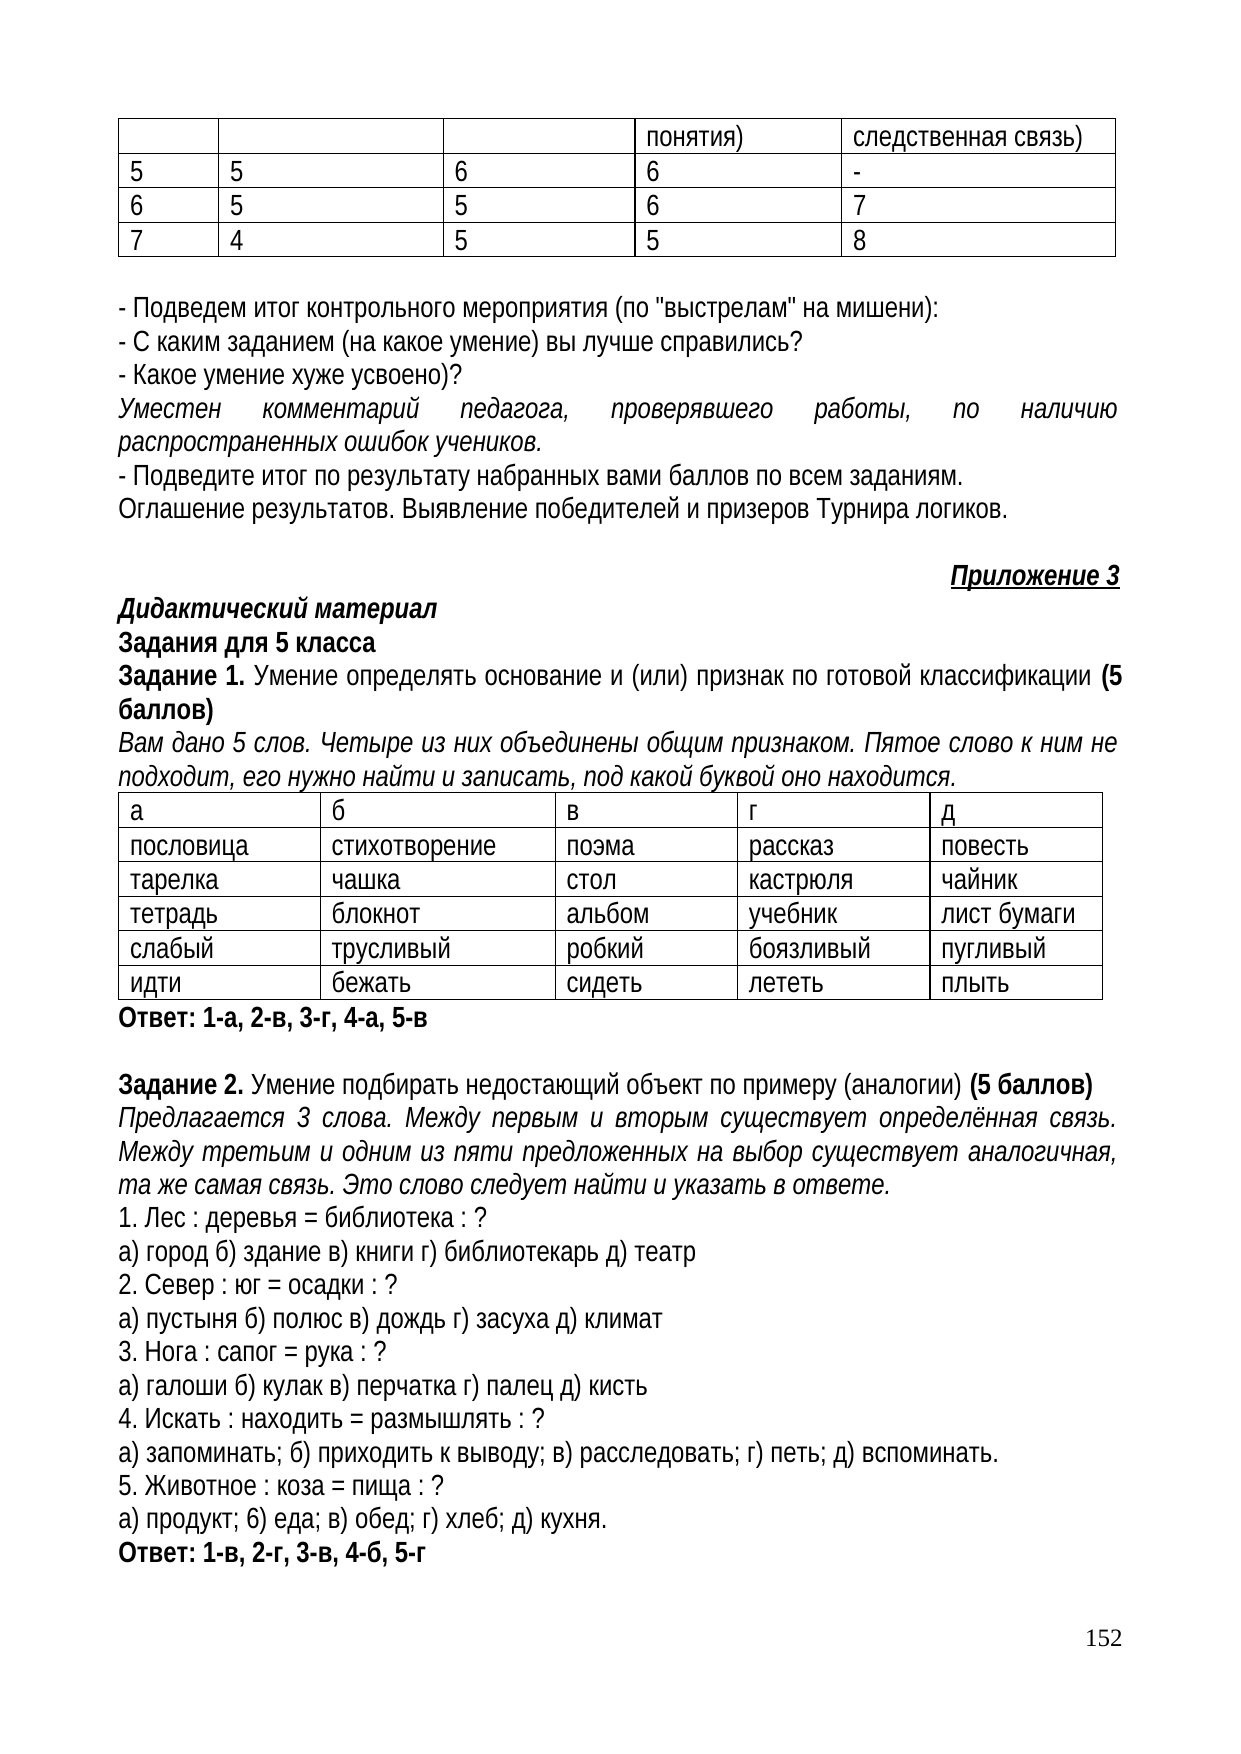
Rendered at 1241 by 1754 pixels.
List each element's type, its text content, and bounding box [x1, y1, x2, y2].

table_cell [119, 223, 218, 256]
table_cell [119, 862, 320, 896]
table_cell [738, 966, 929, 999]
text Приложение 3 [118, 558, 1122, 591]
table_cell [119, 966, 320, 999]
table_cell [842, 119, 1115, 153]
text Дидактический материал [118, 591, 1122, 625]
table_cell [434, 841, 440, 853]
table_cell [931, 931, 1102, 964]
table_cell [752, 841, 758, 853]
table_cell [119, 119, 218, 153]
text а) город б) здание в) книги г) библиотекарь д) театр [118, 1234, 1122, 1267]
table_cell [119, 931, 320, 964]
text Ответ: 1-в, 2-г, 3-в, 4-б, 5-г [118, 1535, 1122, 1568]
text 2. Север : юг = осадки : ? [118, 1267, 1122, 1301]
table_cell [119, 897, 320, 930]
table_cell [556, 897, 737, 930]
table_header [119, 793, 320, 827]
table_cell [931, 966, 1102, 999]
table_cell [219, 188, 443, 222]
text Вам дано 5 слов. Четыре из них объединены общим признаком. Пятое слово к ним не подходит, его нужно найти и записать, под какой буквой оно находится. [118, 725, 1122, 792]
text а) пустыня б) полюс в) дождь г) засуха д) климат [118, 1301, 1122, 1334]
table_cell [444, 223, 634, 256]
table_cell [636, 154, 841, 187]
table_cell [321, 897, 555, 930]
text Задания для 5 класса [118, 625, 1122, 658]
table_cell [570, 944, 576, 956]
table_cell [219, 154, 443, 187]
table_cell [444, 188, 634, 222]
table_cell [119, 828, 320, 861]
text а) запоминать; б) приходить к выводу; в) расследовать; г) петь; д) вспоминать. [118, 1435, 1122, 1468]
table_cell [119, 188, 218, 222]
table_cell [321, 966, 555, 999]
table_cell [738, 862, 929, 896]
text Задание 1. Умение определять основание и (или) признак по готовой классификации (5 баллов) [118, 658, 1122, 725]
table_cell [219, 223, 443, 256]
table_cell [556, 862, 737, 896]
text 1. Лес : деревья = библиотека : ? [118, 1201, 1122, 1234]
text Предлагается 3 слова. Между первым и вторым существует определённая связь. Между третьим и одним из пяти предложенных на выбор существует аналогичная, та же самая связь. Это слово следует найти и указать в ответе. [118, 1100, 1122, 1201]
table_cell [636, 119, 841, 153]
text а) продукт; 6) еда; в) обед; г) хлеб; д) кухня. [118, 1502, 1122, 1535]
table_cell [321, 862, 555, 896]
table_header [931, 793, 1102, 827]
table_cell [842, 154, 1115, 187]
text Задание 2. Умение подбирать недостающий объект по примеру (аналогии) (5 баллов) [118, 1067, 1122, 1100]
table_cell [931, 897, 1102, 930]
text Ответ: 1-а, 2-в, 3-г, 4-а, 5-в [118, 1000, 1122, 1033]
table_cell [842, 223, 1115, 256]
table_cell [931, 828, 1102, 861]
text - Какое умение хуже усвоено)? [118, 357, 1122, 391]
text 4. Искать : находить = размышлять : ? [118, 1401, 1122, 1435]
text Оглашение результатов. Выявление победителей и призеров Турнира логиков. [118, 491, 1122, 524]
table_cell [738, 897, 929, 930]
text - С каким заданием (на какое умение) вы лучше справились? [118, 324, 1122, 357]
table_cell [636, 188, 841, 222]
text 3. Нога : сапог = рука : ? [118, 1334, 1122, 1368]
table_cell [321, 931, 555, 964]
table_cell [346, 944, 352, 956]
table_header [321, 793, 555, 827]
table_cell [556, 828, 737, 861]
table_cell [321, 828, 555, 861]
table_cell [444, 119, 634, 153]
text - Подведите итог по результату набранных вами баллов по всем заданиям. [118, 458, 1122, 491]
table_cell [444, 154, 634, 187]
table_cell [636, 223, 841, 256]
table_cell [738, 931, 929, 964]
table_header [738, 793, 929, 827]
text - Подведем итог контрольного мероприятия (по "выстрелам" на мишени): [118, 291, 1122, 324]
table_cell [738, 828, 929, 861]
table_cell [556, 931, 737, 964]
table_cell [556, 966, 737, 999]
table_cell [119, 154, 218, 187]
text а) галоши б) кулак в) перчатка г) палец д) кисть [118, 1368, 1122, 1401]
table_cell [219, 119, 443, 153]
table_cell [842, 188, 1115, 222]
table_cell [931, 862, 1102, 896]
text Уместен комментарий педагога, проверявшего работы, по наличию распространенных ошибок учеников. [118, 391, 1122, 458]
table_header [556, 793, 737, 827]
text 5. Животное : коза = пища : ? [118, 1468, 1122, 1502]
